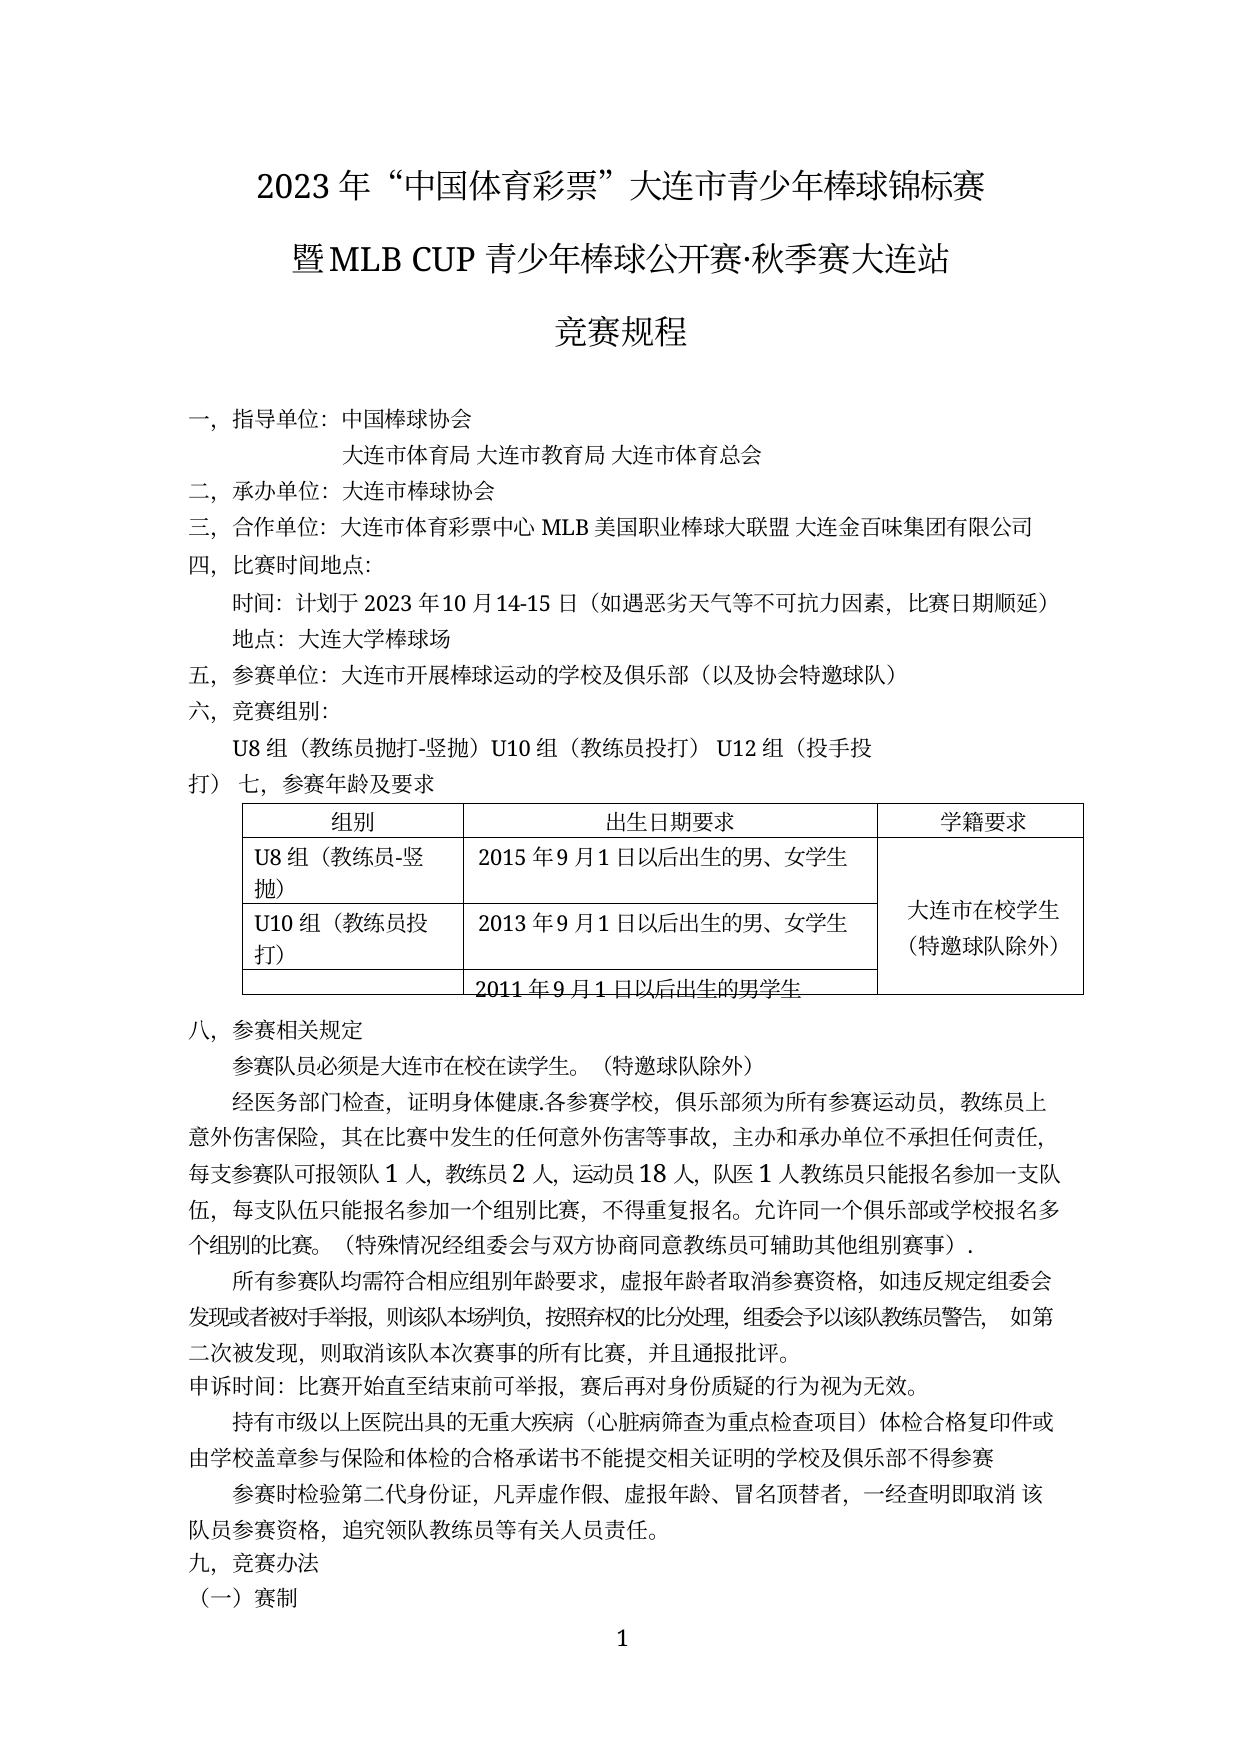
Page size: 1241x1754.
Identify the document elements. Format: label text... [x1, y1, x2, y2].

text 八，参赛相关规定 [189, 1013, 1094, 1045]
text 时间：计划于 2023 年 10 月 14-15 日（如遇恶劣天气等不可抗力因素，比赛日期顺延） 地点：大连大学棒球场 [232, 586, 1064, 654]
text 一，指导单位：中国棒球协会 [189, 402, 1094, 434]
text 持有市级以上医院出具的无重大疾病（心脏病筛查为重点检查项目）体检合格复印件或 [232, 1405, 1094, 1436]
text 参赛队员必须是大连市在校在读学生。（特邀球队除外） [232, 1049, 1094, 1081]
text 三，合作单位：大连市体育彩票中心 MLB 美国职业棒球大联盟 大连金百味集团有限公司四，比赛时间地点： [189, 511, 1054, 580]
text 申诉时间：比赛开始直至结束前可举报，赛后再对身份质疑的行为视为无效。 [189, 1372, 1094, 1400]
text （一）赛制 [189, 1582, 1094, 1613]
text 九，竞赛办法 [189, 1549, 1094, 1577]
text 经医务部门检查，证明身体健康.各参赛学校，俱乐部须为所有参赛运动员，教练员上意外伤害保险，其在比赛中发生的任何意外伤害等事故，主办和承办单位不承担任何责任， 每支参赛队可报领队 1 人，教练员 2 人，运动员 18 人，队医 1 人教练员只能报名参加一支队伍，每支队伍只能报名参加一个组别比赛，不得重复报名。允许同一个俱乐部或学校报名多个组别的比赛。（特殊情况经组委会与双方协商同意教练员可辅助其他组别赛事）. [189, 1085, 1065, 1259]
text 五，参赛单位：大连市开展棒球运动的学校及俱乐部（以及协会特邀球队） 六，竞赛组别： [189, 658, 911, 726]
text U8 组（教练员抛打-竖抛）U10 组（教练员投打） U12 组（投手投打） 七，参赛年龄及要求 [189, 731, 905, 798]
title 竞赛规程 [250, 306, 992, 354]
text 所有参赛队均需符合相应组别年龄要求，虚报年龄者取消参赛资格，如违反规定组委会发现或者被对手举报，则该队本场判负，按照弃权的比分处理，组委会予以该队教练员警告， 如第二次被发现，则取消该队本次赛事的所有比赛，并且通报批评。 [189, 1264, 1054, 1368]
text 大连市体育局 大连市教育局 大连市体育总会二，承办单位：大连市棒球协会 [189, 438, 780, 506]
text 参赛时检验第二代身份证，凡弄虚作假、虚报年龄、冒名顶替者，一经查明即取消 该队员参赛资格，追究领队教练员等有关人员责任。 [189, 1477, 1054, 1544]
title 2023 年“中国体育彩票”大连市青少年棒球锦标赛暨 MLB CUP 青少年棒球公开赛·秋季赛大连站 [250, 161, 992, 281]
text 由学校盖章参与保险和体检的合格承诺书不能提交相关证明的学校及俱乐部不得参赛 [189, 1441, 1094, 1472]
